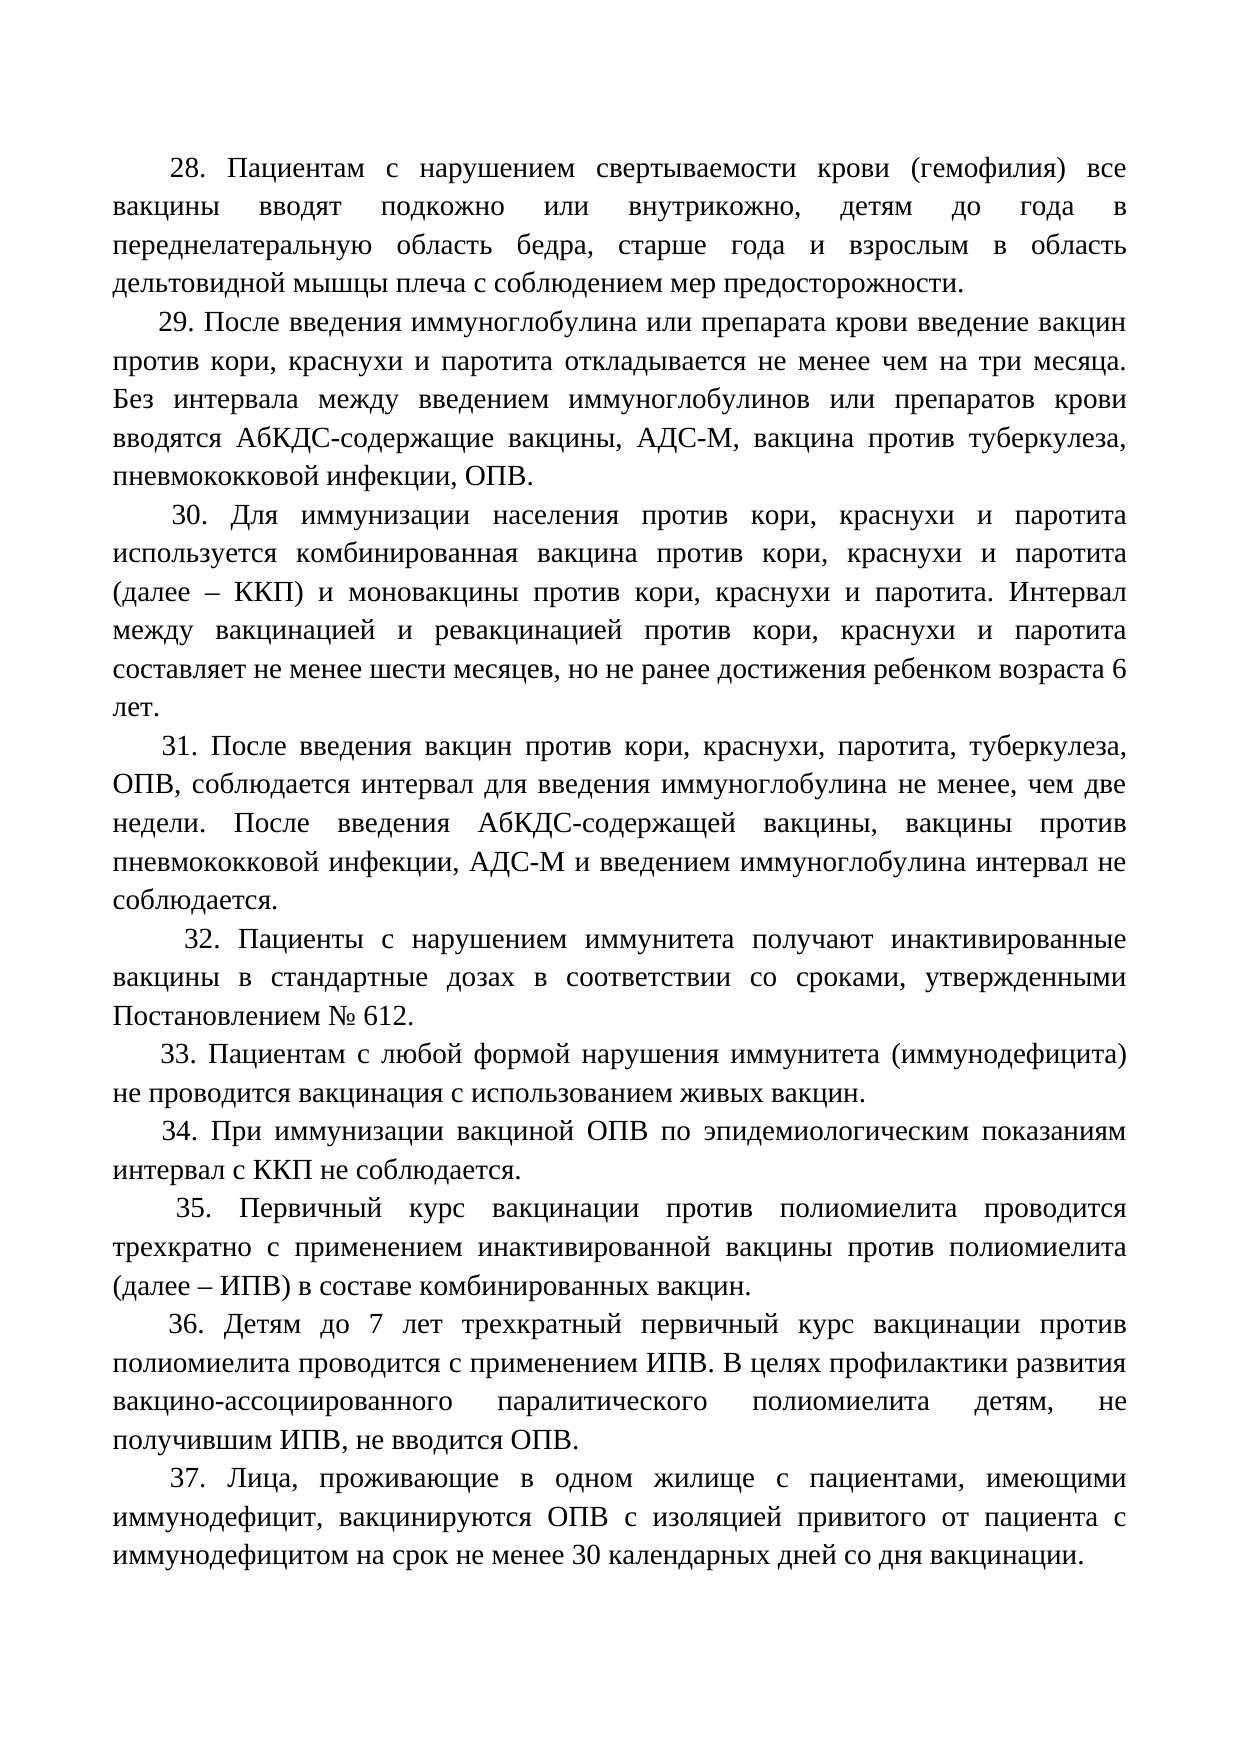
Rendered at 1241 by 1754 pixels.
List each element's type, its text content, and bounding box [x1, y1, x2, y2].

text 37. Лица, проживающие в одном жилище с пациентами, имеющими иммунодефицит, вакцинируются ОПВ с изоляцией привитого от пациента с иммунодефицитом на срок не менее 30 календарных дней со дня вакцинации. [112, 1460, 1128, 1571]
text 35. Первичный курс вакцинации против полиомиелита проводится трехкратно с применением инактивированной вакцины против полиомиелита (далее – ИПВ) в составе комбинированных вакцин. [112, 1191, 1128, 1301]
text 31. После введения вакцин против кори, краснухи, паротита, туберкулеза, ОПВ, соблюдается интервал для введения иммуноглобулина не менее, чем две недели. После введения АбКДС-содержащей вакцины, вакцины против пневмококковой инфекции, АДС-М и введением иммуноглобулина интервал не соблюдается. [112, 728, 1128, 916]
text 28. Пациентам с нарушением свертываемости крови (гемофилия) все вакцины вводят подкожно или внутрикожно, детям до года в переднелатеральную область бедра, старше года и взрослым в область дельтовидной мышцы плеча с соблюдением мер предосторожности. [112, 150, 1128, 299]
text 34. При иммунизации вакциной ОПВ по эпидемиологическим показаниям интервал с ККП не соблюдается. [112, 1113, 1128, 1186]
text 36. Детям до 7 лет трехкратный первичный курс вакцинации против полиомиелита проводится с применением ИПВ. В целях профилактики развития вакцино-ассоциированного паралитического полиомиелита детям, не получившим ИПВ, не вводится ОПВ. [112, 1306, 1128, 1455]
text 33. Пациентам с любой формой нарушения иммунитета (иммунодефицита) не проводится вакцинация с использованием живых вакцин. [112, 1036, 1128, 1108]
text 30. Для иммунизации населения против кори, краснухи и паротита используется комбинированная вакцина против кори, краснухи и паротита (далее – ККП) и моновакцины против кори, краснухи и паротита. Интервал между вакцинацией и ревакцинацией против кори, краснухи и паротита составляет не менее шести месяцев, но не ранее достижения ребенком возраста 6 лет. [112, 497, 1128, 723]
text 29. После введения иммуноглобулина или препарата крови введение вакцин против кори, краснухи и паротита откладывается не менее чем на три месяца. Без интервала между введением иммуноглобулинов или препаратов крови вводятся АбКДС-содержащие вакцины, АДС-М, вакцина против туберкулеза, пневмококковой инфекции, ОПВ. [112, 304, 1128, 492]
text 32. Пациенты с нарушением иммунитета получают инактивированные вакцины в стандартные дозах в соответствии со сроками, утвержденными Постановлением № 612. [112, 921, 1128, 1031]
